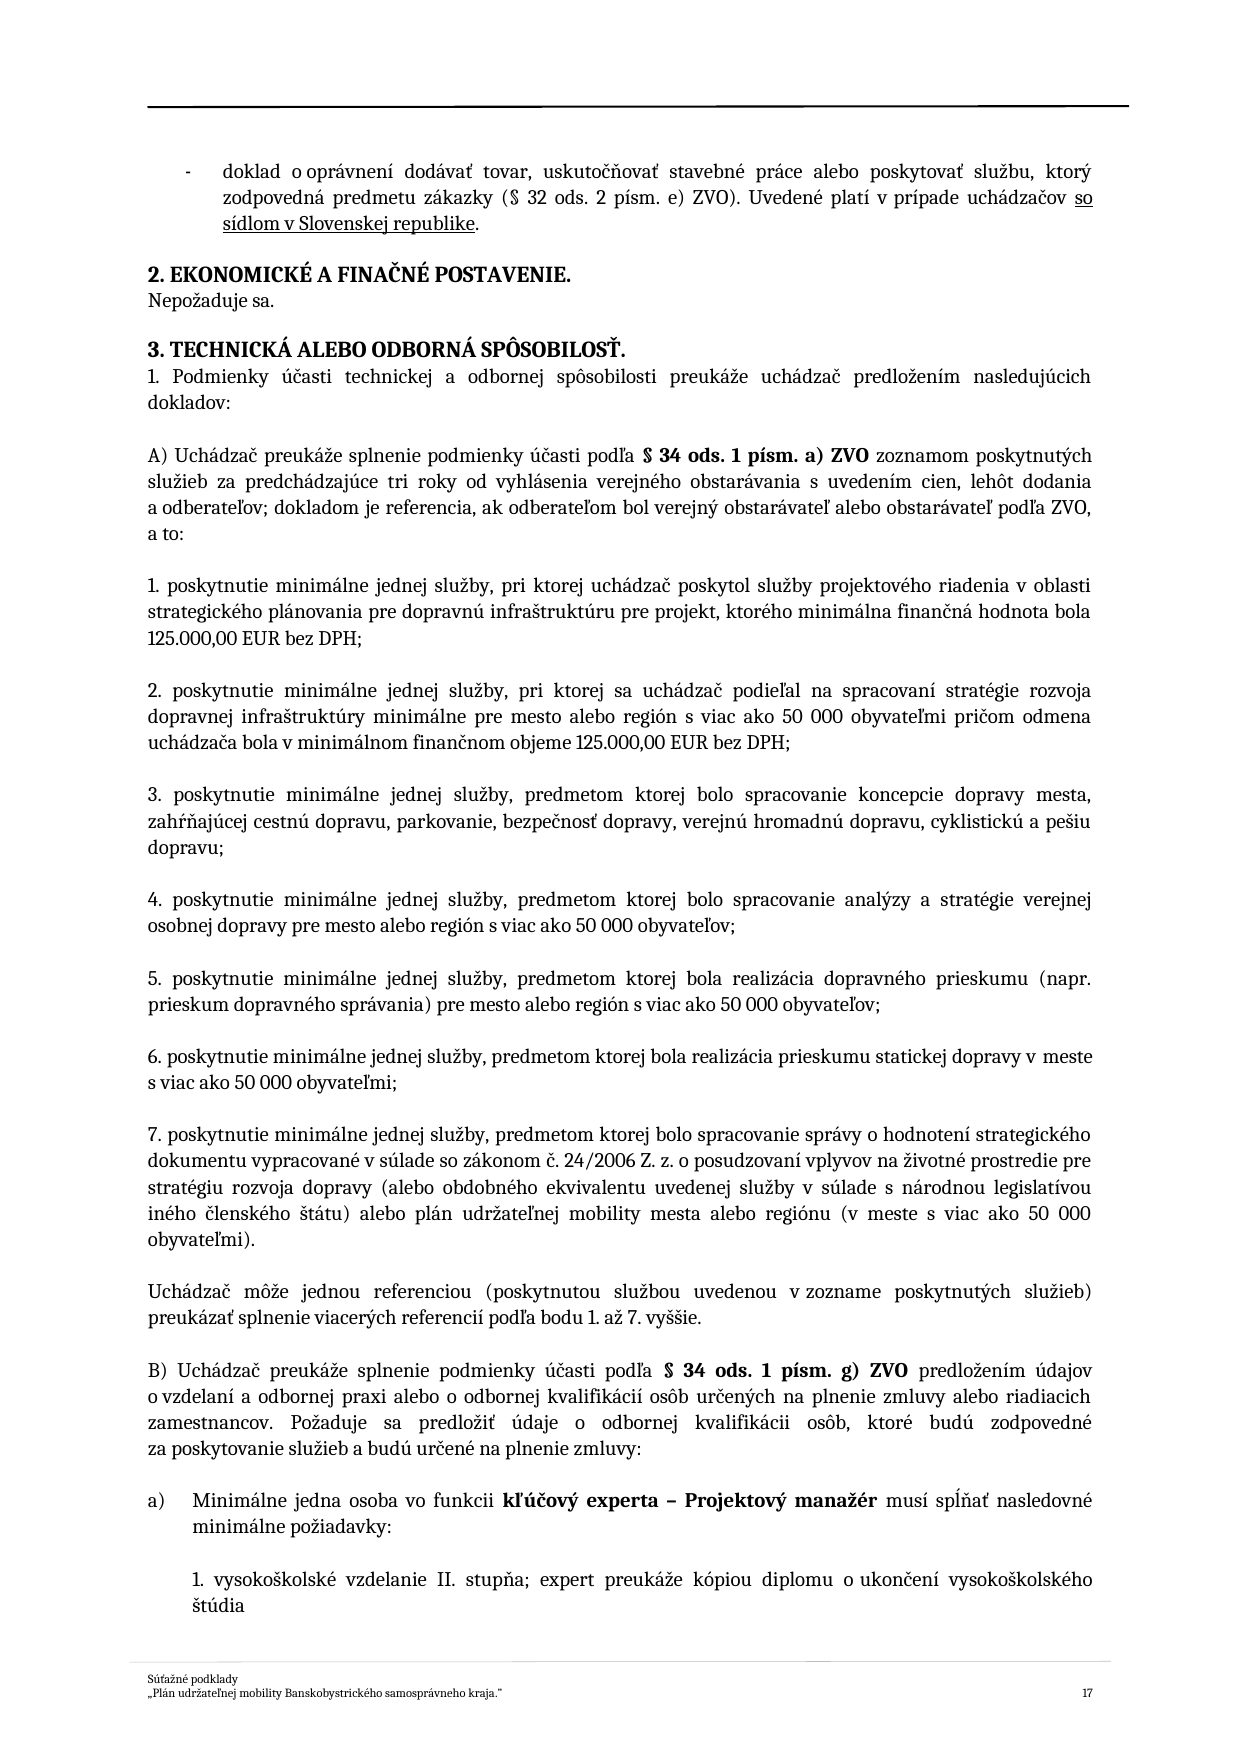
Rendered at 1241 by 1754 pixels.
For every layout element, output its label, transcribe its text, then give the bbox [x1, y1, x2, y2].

list 1. vysokoškolské vzdelanie II. stupňa; expert preukáže kópiou diplomu o ukončení vysokoškolského štúdia [192, 1565, 1092, 1618]
text 1. Podmienky účasti technickej a odbornej spôsobilosti preukáže uchádzač predložením nasledujúcich dokladov: [148, 363, 1092, 415]
text 3. TECHNICKÁ ALEBO ODBORNÁ SPÔSOBILOSŤ. [148, 336, 1092, 363]
text 3. poskytnutie minimálne jednej služby, predmetom ktorej bolo spracovanie koncepcie dopravy mesta, zahŕňajúcej cestnú dopravu, parkovanie, bezpečnosť dopravy, verejnú hromadnú dopravu, cyklistickú a pešiu dopravu; [148, 781, 1092, 859]
text A) Uchádzač preukáže splnenie podmienky účasti podľa § 34 ods. 1 písm. a) ZVO zoznamom poskytnutých služieb za predchádzajúce tri roky od vyhlásenia verejného obstarávania s uvedením cien, lehôt dodania a odberateľov; dokladom je referencia, ak odberateľom bol verejný obstarávateľ alebo obstarávateľ podľa ZVO, a to: [148, 441, 1092, 546]
text 1. poskytnutie minimálne jednej služby, pri ktorej uchádzač poskytol služby projektového riadenia v oblasti strategického plánovania pre dopravnú infraštruktúru pre projekt, ktorého minimálna finančná hodnota bola 125.000,00 EUR bez DPH; [148, 572, 1092, 650]
text Nepožaduje sa. [148, 288, 1092, 312]
text 6. poskytnutie minimálne jednej služby, predmetom ktorej bola realizácia prieskumu statickej dopravy v meste s viac ako 50 000 obyvateľmi; [148, 1042, 1092, 1095]
text B) Uchádzač preukáže splnenie podmienky účasti podľa § 34 ods. 1 písm. g) ZVO predložením údajov o vzdelaní a odbornej praxi alebo o odbornej kvalifikácií osôb určených na plnenie zmluvy alebo riadiacich zamestnancov. Požaduje sa predložiť údaje o odbornej kvalifikácii osôb, ktoré budú zodpovedné za poskytovanie služieb a budú určené na plnenie zmluvy: [148, 1356, 1092, 1461]
text 2. EKONOMICKÉ A FINAČNÉ POSTAVENIE. [148, 262, 1092, 288]
text 7. poskytnutie minimálne jednej služby, predmetom ktorej bolo spracovanie správy o hodnotení strategického dokumentu vypracované v súlade so zákonom č. 24/2006 Z. z. o posudzovaní vplyvov na životné prostredie pre stratégiu rozvoja dopravy (alebo obdobného ekvivalentu uvedenej služby v súlade s národnou legislatívou iného členského štátu) alebo plán udržateľnej mobility mesta alebo regiónu (v meste s viac ako 50 000 obyvateľmi). [148, 1121, 1092, 1252]
text 5. poskytnutie minimálne jednej služby, predmetom ktorej bola realizácia dopravného prieskumu (napr. prieskum dopravného správania) pre mesto alebo región s viac ako 50 000 obyvateľov; [148, 964, 1092, 1016]
list Minimálne jedna osoba vo funkcii kľúčový experta – Projektový manažér musí spĺňať nasledovné minimálne požiadavky: [148, 1487, 1092, 1539]
text Uchádzač môže jednou referenciou (poskytnutou službou uvedenou v zozname poskytnutých služieb) preukázať splnenie viacerých referencií podľa bodu 1. až 7. vyššie. [148, 1278, 1092, 1330]
list doklad o oprávnení dodávať tovar, uskutočňovať stavebné práce alebo poskytovať službu, ktorý zodpovedná predmetu zákazky (§ 32 ods. 2 písm. e) ZVO). Uvedené platí v prípade uchádzačov so sídlom v Slovenskej republike. [185, 157, 1092, 236]
text 4. poskytnutie minimálne jednej služby, predmetom ktorej bolo spracovanie analýzy a stratégie verejnej osobnej dopravy pre mesto alebo región s viac ako 50 000 obyvateľov; [148, 886, 1092, 938]
text 2. poskytnutie minimálne jednej služby, pri ktorej sa uchádzač podieľal na spracovaní stratégie rozvoja dopravnej infraštruktúry minimálne pre mesto alebo región s viac ako 50 000 obyvateľmi pričom odmena uchádzača bola v minimálnom finančnom objeme 125.000,00 EUR bez DPH; [148, 676, 1092, 755]
